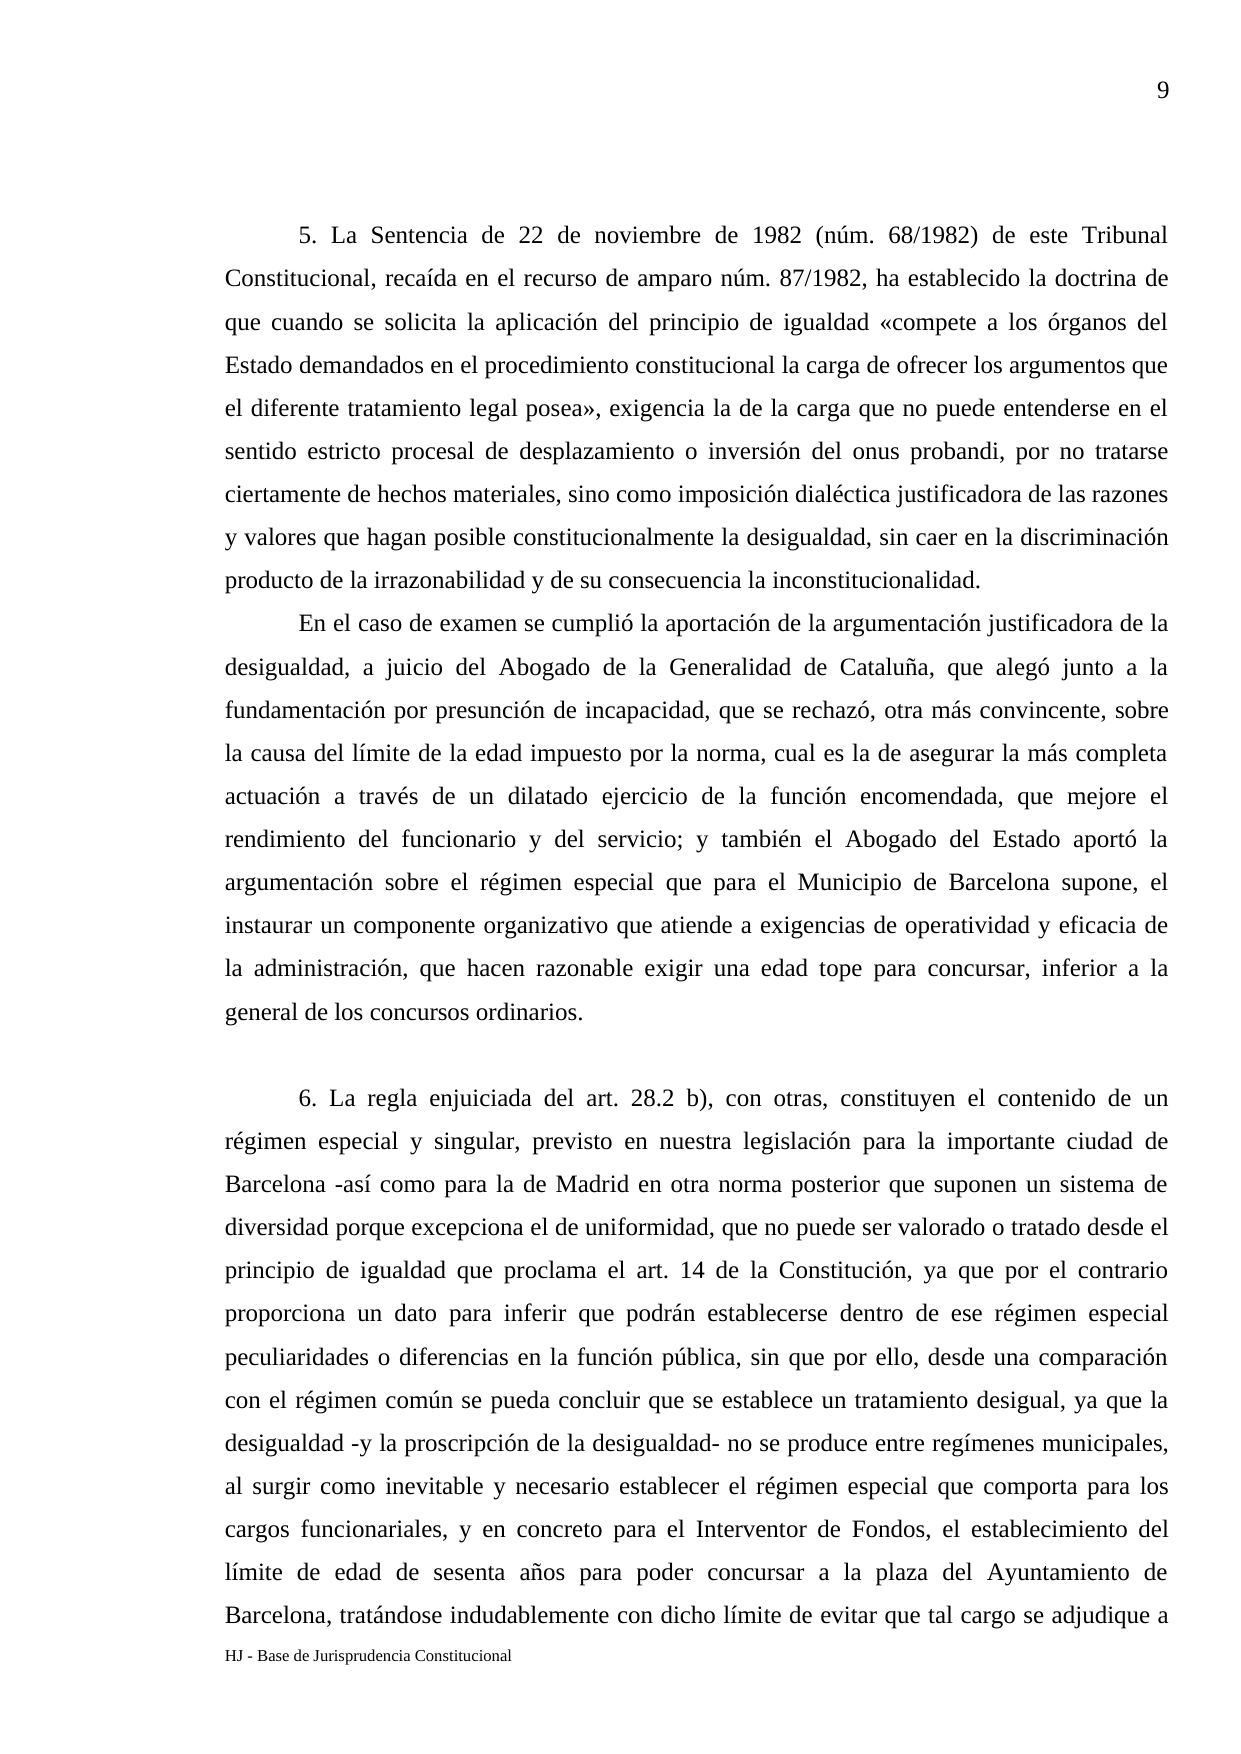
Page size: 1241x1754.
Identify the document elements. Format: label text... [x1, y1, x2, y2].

text 5. La Sentencia de 22 de noviembre de 1982 (núm. 68/1982) de este Tribunal Constitucional, recaída en el recurso de amparo núm. 87/1982, ha establecido la doctrina de que cuando se solicita la aplicación del principio de igualdad «compete a los órganos del Estado demandados en el procedimiento constitucional la carga de ofrecer los argumentos que el diferente tratamiento legal posea», exigencia la de la carga que no puede entenderse en el sentido estricto procesal de desplazamiento o inversión del onus probandi, por no tratarse ciertamente de hechos materiales, sino como imposición dialéctica justificadora de las razones y valores que hagan posible constitucionalmente la desigualdad, sin caer en la discriminación producto de la irrazonabilidad y de su consecuencia la inconstitucionalidad. [224, 220, 1169, 594]
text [224, 1083, 1169, 1629]
text En el caso de examen se cumplió la aportación de la argumentación justificadora de la desigualdad, a juicio del Abogado de la Generalidad de Cataluña, que alegó junto a la fundamentación por presunción de incapacidad, que se rechazó, otra más convincente, sobre la causa del límite de la edad impuesto por la norma, cual es la de asegurar la más completa actuación a través de un dilatado ejercicio de la función encomendada, que mejore el rendimiento del funcionario y del servicio; y también el Abogado del Estado aportó la argumentación sobre el régimen especial que para el Municipio de Barcelona supone, el instaurar un componente organizativo que atiende a exigencias de operatividad y eficacia de la administración, que hacen razonable exigir una edad tope para concursar, inferior a la general de los concursos ordinarios. [224, 608, 1169, 1025]
